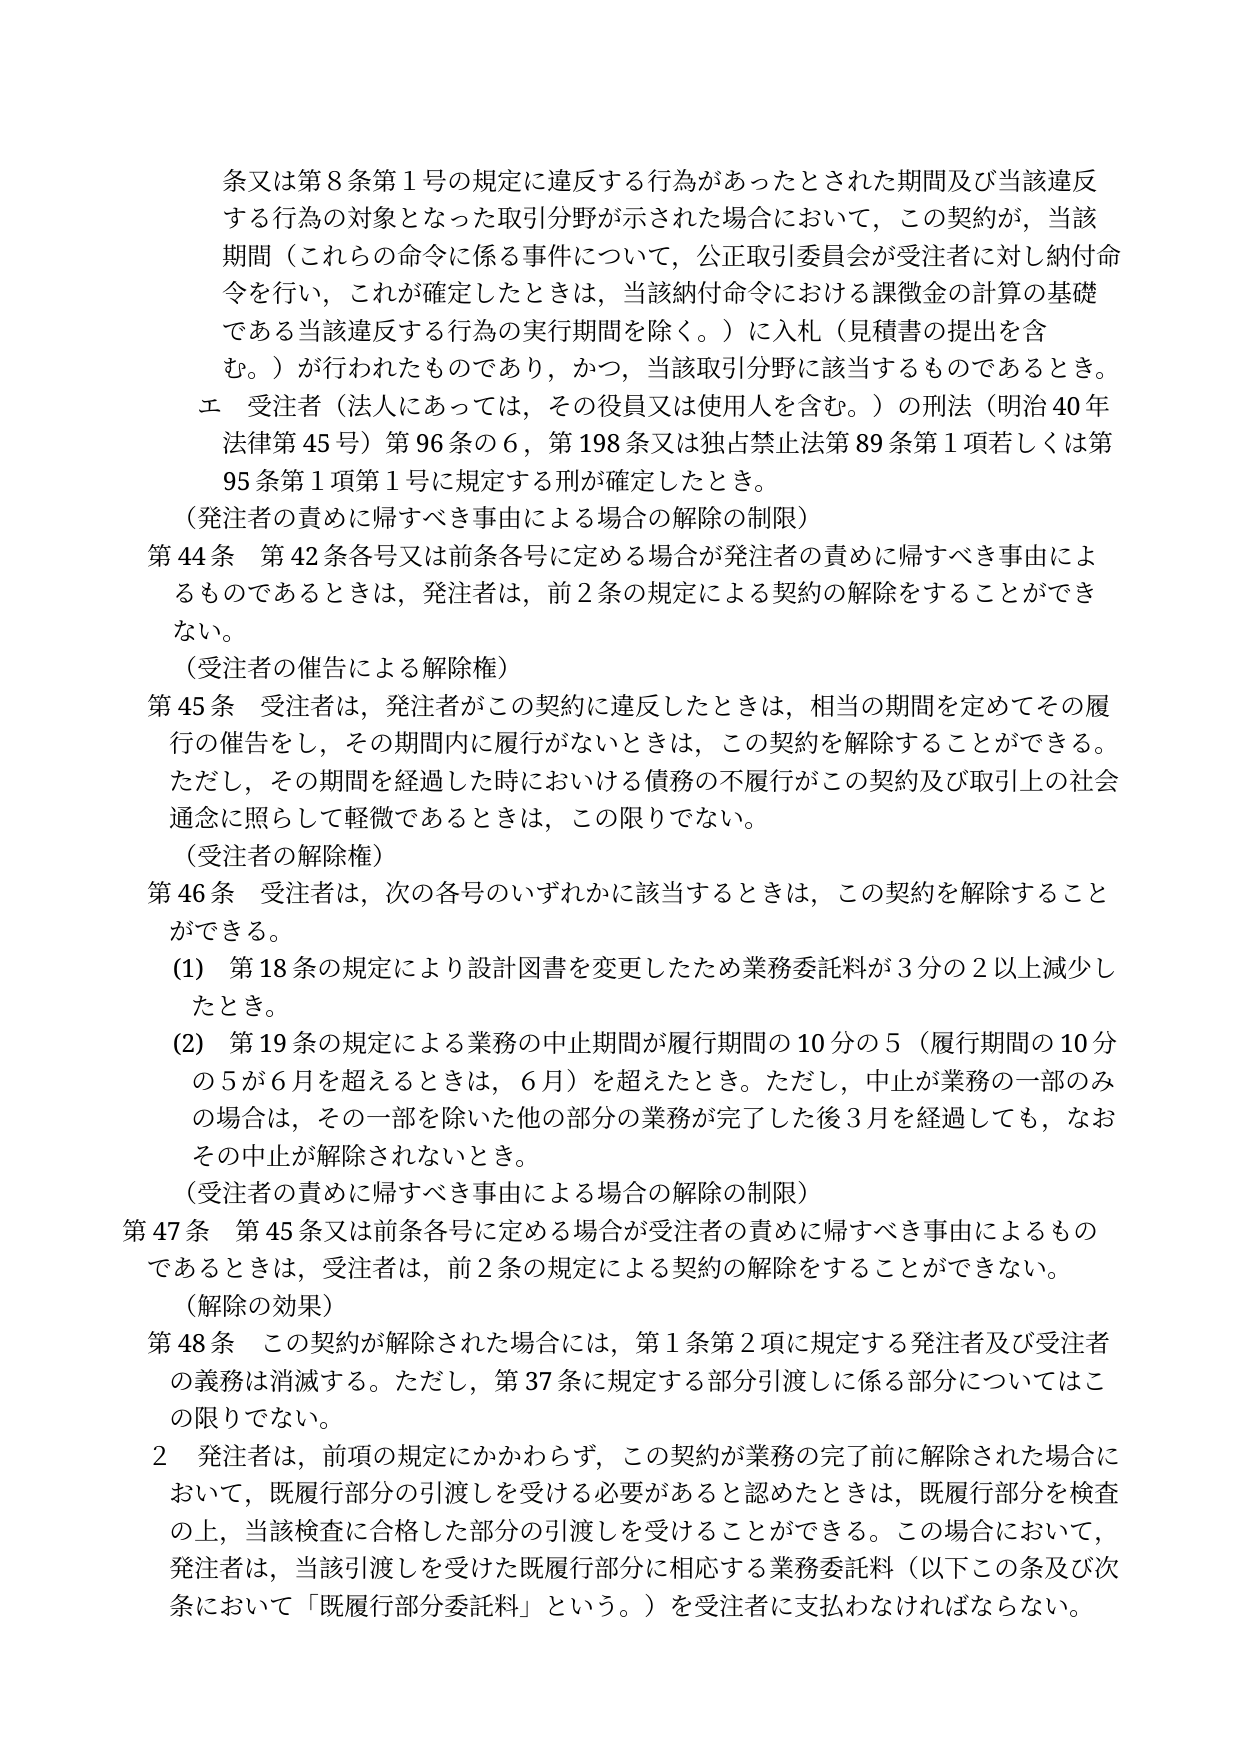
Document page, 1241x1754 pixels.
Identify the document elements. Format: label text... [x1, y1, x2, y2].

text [198, 160, 1122, 385]
text ２ 発注者は，前項の規定にかかわらず，この契約が業務の完了前に解除された場合において，既履行部分の引渡しを受ける必要があると認めたときは，既履行部分を検査の上，当該検査に合格した部分の引渡しを受けることができる。この場合において，発注者は，当該引渡しを受けた既履行部分に相応する業務委託料（以下この条及び次条において「既履行部分委託料」という。）を受注者に支払わなければならない。 [148, 1435, 1122, 1623]
text （発注者の責めに帰すべき事由による場合の解除の制限） [148, 498, 1122, 535]
text 第44条 第42条各号又は前条各号に定める場合が発注者の責めに帰すべき事由によるものであるときは，発注者は，前２条の規定による契約の解除をすることができない。 [148, 535, 1122, 648]
text （受注者の解除権） [148, 835, 1122, 873]
text （受注者の催告による解除権） [148, 648, 1122, 685]
text 第46条 受注者は，次の各号のいずれかに該当するときは，この契約を解除することができる。 [148, 873, 1122, 948]
text （解除の効果） [148, 1285, 1122, 1323]
text 第48条 この契約が解除された場合には，第１条第２項に規定する発注者及び受注者の義務は消滅する。ただし，第37条に規定する部分引渡しに係る部分についてはこの限りでない。 [148, 1323, 1122, 1435]
text 第47条 第45条又は前条各号に定める場合が受注者の責めに帰すべき事由によるものであるときは，受注者は，前２条の規定による契約の解除をすることができない。 [123, 1210, 1122, 1285]
text エ 受注者（法人にあっては，その役員又は使用人を含む。）の刑法（明治40年法律第45号）第96条の６，第198条又は独占禁止法第89条第１項若しくは第95条第１項第１号に規定する刑が確定したとき。 [198, 385, 1122, 498]
text （受注者の責めに帰すべき事由による場合の解除の制限） [148, 1173, 1122, 1210]
text (2) 第19条の規定による業務の中止期間が履行期間の10分の５（履行期間の10分の５が６月を超えるときは，６月）を超えたとき。ただし，中止が業務の一部のみの場合は，その一部を除いた他の部分の業務が完了した後３月を経過しても，なおその中止が解除されないとき。 [148, 1023, 1122, 1173]
text 第45条 受注者は，発注者がこの契約に違反したときは，相当の期間を定めてその履行の催告をし，その期間内に履行がないときは，この契約を解除することができる。ただし，その期間を経過した時においける債務の不履行がこの契約及び取引上の社会通念に照らして軽微であるときは，この限りでない。 [148, 685, 1122, 835]
text (1) 第18条の規定により設計図書を変更したため業務委託料が３分の２以上減少したとき。 [148, 948, 1122, 1023]
